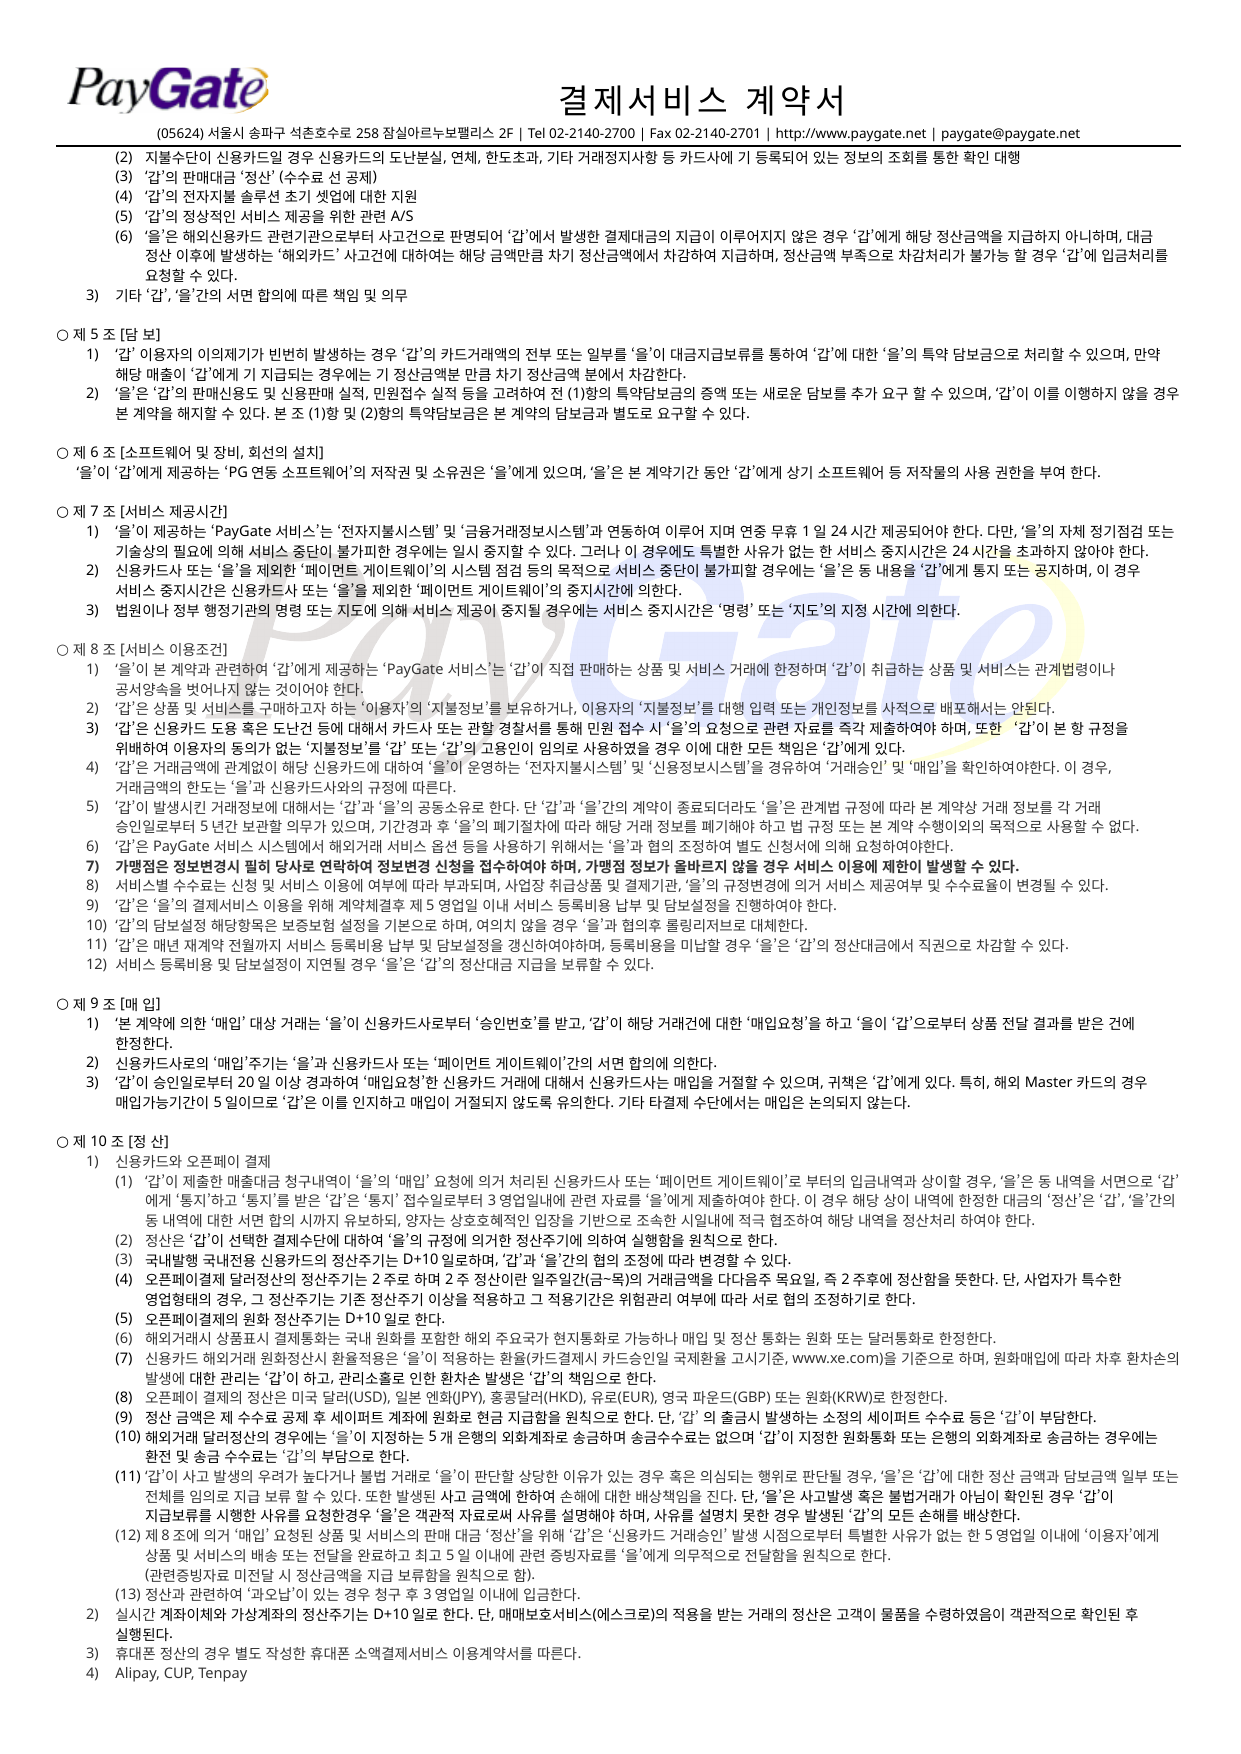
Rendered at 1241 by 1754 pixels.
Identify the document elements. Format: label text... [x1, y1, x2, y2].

list 정산 금액은 제 수수료 공제 후 세이퍼트 계좌에 원화로 현금 지급함을 원칙으로 한다. 단, ‘갑’ 의 출금시 발생하는 소정의 세이퍼트 수수료 등은 ‘갑’이 부담한다. [115, 1407, 1181, 1426]
list 실시간 계좌이체와 가상계좌의 정산주기는 D+10일로 한다. 단, 매매보호서비스(에스크로)의 적용을 받는 거래의 정산은 고객이 물품을 수령하였음이 객관적으로 확인된 후 실행된다. [86, 1603, 1181, 1643]
list 서비스 등록비용 및 담보설정이 지연될 경우 ‘을’은 ‘갑’의 정산대금 지급을 보류할 수 있다. [86, 954, 1181, 973]
list ‘갑’의 판매대금 ‘정산’ (수수료 선 공제) [115, 166, 1181, 186]
list 해외거래시 상품표시 결제통화는 국내 원화를 포함한 해외 주요국가 현지통화로 가능하나 매입 및 정산 통화는 원화 또는 달러통화로 한정한다. [115, 1328, 1181, 1347]
list ‘갑’은 상품 및 서비스를 구매하고자 하는 ‘이용자’의 ‘지불정보’를 보유하거나, 이용자의 ‘지불정보’를 대행 입력 또는 개인정보를 사적으로 배포해서는 안된다. [86, 698, 1181, 717]
list 정산과 관련하여 ‘과오납’이 있는 경우 청구 후 3영업일 이내에 입금한다. [115, 1584, 1181, 1603]
list ‘갑’의 담보설정 해당항목은 보증보험 설정을 기본으로 하며, 여의치 않을 경우 ‘을’과 협의후 롤링리저브로 대체한다. [86, 914, 1181, 934]
list ‘갑’은 신용카드 도용 혹은 도난건 등에 대해서 카드사 또는 관할 경찰서를 통해 민원 접수 시 ‘을’의 요청으로 관련 자료를 즉각 제출하여야 하며, 또한 ‘갑’이 본 항 규정을 위배하여 이용자의 동의가 없는 ‘지불정보’를 ‘갑’ 또는 ‘갑’의 고용인이 임의로 사용하였을 경우 이에 대한 모든 책임은 ‘갑’에게 있다. [86, 717, 1181, 757]
list ‘갑’은 매년 재계약 전월까지 서비스 등록비용 납부 및 담보설정을 갱신하여야하며, 등록비용을 미납할 경우 ‘을’은 ‘갑’의 정산대금에서 직권으로 차감할 수 있다. [86, 934, 1181, 954]
list 법원이나 정부 행정기관의 명령 또는 지도에 의해 서비스 제공이 중지될 경우에는 서비스 중지시간은 ‘명령’ 또는 ‘지도’의 지정 시간에 의한다. [86, 599, 1181, 619]
text ○ 제 10 조 [정 산] [56, 1131, 1181, 1151]
list 기타 ‘갑’, ‘을’간의 서면 합의에 따른 책임 및 의무 [86, 284, 1181, 304]
text ○ 제 6 조 [소프트웨어 및 장비, 회선의 설치] [56, 442, 1181, 462]
list ‘갑’이 제출한 매출대금 청구내역이 ‘을’의 ‘매입’ 요청에 의거 처리된 신용카드사 또는 ‘페이먼트 게이트웨이’로 부터의 입금내역과 상이할 경우, ‘을’은 동 내역을 서면으로 ‘갑’에게 ‘통지’하고 ‘통지’를 받은 ‘갑’은 ‘통지’ 접수일로부터 3영업일내에 관련 자료를 ‘을’에게 제출하여야 한다. 이 경우 해당 상이 내역에 한정한 대금의 ‘정산’은 ‘갑’, ‘을’간의 동 내역에 대한 서면 합의 시까지 유보하되, 양자는 상호호혜적인 입장을 기반으로 조속한 시일내에 적극 협조하여 해당 내역을 정산처리 하여야 한다. [115, 1170, 1181, 1229]
list 신용카드사로의 ‘매입’주기는 ‘을’과 신용카드사 또는 ‘페이먼트 게이트웨이’간의 서면 합의에 의한다. [86, 1052, 1181, 1072]
list ‘갑’ 이용자의 이의제기가 빈번히 발생하는 경우 ‘갑’의 카드거래액의 전부 또는 일부를 ‘을’이 대금지급보류를 통하여 ‘갑’에 대한 ‘을’의 특약 담보금으로 처리할 수 있으며, 만약 해당 매출이 ‘갑’에게 기 지급되는 경우에는 기 정산금액분 만큼 차기 정산금액 분에서 차감한다. [86, 343, 1181, 383]
text ○ 제 8 조 [서비스 이용조건] [56, 639, 1181, 658]
list 신용카드 해외거래 원화정산시 환율적용은 ‘을’이 적용하는 환율(카드결제시 카드승인일 국제환율 고시기준, www.xe.com)을 기준으로 하며, 원화매입에 따라 차후 환차손의 발생에 대한 관리는 ‘갑’이 하고, 관리소홀로 인한 환차손 발생은 ‘갑’의 책임으로 한다. [115, 1347, 1181, 1387]
list 정산은 ‘갑’이 선택한 결제수단에 대하여 ‘을’의 규정에 의거한 정산주기에 의하여 실행함을 원칙으로 한다. [115, 1229, 1181, 1249]
list 휴대폰 정산의 경우 별도 작성한 휴대폰 소액결제서비스 이용계약서를 따른다. [86, 1643, 1181, 1662]
text ‘을’이 ‘갑’에게 제공하는 ‘PG연동 소프트웨어’의 저작권 및 소유권은 ‘을’에게 있으며, ‘을’은 본 계약기간 동안 ‘갑’에게 상기 소프트웨어 등 저작물의 사용 권한을 부여 한다. [76, 462, 1181, 481]
list ‘갑’의 전자지불 솔루션 초기 셋업에 대한 지원 [115, 186, 1181, 206]
text (관련증빙자료 미전달 시 정산금액을 지급 보류함을 원칙으로 함). [145, 1564, 1181, 1584]
list ‘갑’의 정상적인 서비스 제공을 위한 관련 A/S [115, 206, 1181, 225]
list ‘을’이 본 계약과 관련하여 ‘갑’에게 제공하는 ‘PayGate 서비스’는 ‘갑’이 직접 판매하는 상품 및 서비스 거래에 한정하며 ‘갑’이 취급하는 상품 및 서비스는 관계법령이나 공서양속을 벗어나지 않는 것이어야 한다. [86, 658, 1181, 698]
list Alipay, CUP, Tenpay [86, 1662, 1181, 1682]
list 국내발행 국내전용 신용카드의 정산주기는 D+10일로하며, ‘갑’과 ‘을’간의 협의 조정에 따라 변경할 수 있다. [115, 1249, 1181, 1269]
list 가맹점은 정보변경시 필히 당사로 연락하여 정보변경 신청을 접수하여야 하며, 가맹점 정보가 올바르지 않을 경우 서비스 이용에 제한이 발생할 수 있다. [86, 855, 1181, 875]
list 신용카드사 또는 ‘을’을 제외한 ‘페이먼트 게이트웨이’의 시스템 점검 등의 목적으로 서비스 중단이 불가피할 경우에는 ‘을’은 동 내용을 ‘갑’에게 통지 또는 공지하며, 이 경우 서비스 중지시간은 신용카드사 또는 ‘을’을 제외한 ‘페이먼트 게이트웨이’의 중지시간에 의한다. [86, 560, 1181, 599]
text ○ 제 7 조 [서비스 제공시간] [56, 501, 1181, 521]
list 해외거래 달러정산의 경우에는 ‘을’이 지정하는 5개 은행의 외화계좌로 송금하며 송금수수료는 없으며 ‘갑’이 지정한 원화통화 또는 은행의 외화계좌로 송금하는 경우에는 환전 및 송금 수수료는 ‘갑’의 부담으로 한다. [115, 1426, 1181, 1466]
list ‘갑’은 ‘을’의 결제서비스 이용을 위해 계약체결후 제5 영업일 이내 서비스 등록비용 납부 및 담보설정을 진행하여야 한다. [86, 895, 1181, 914]
list ‘을’은 ‘갑’의 판매신용도 및 신용판매 실적, 민원접수 실적 등을 고려하여 전 (1)항의 특약담보금의 증액 또는 새로운 담보를 추가 요구 할 수 있으며, ‘갑’이 이를 이행하지 않을 경우 본 계약을 해지할 수 있다. 본 조 (1)항 및 (2)항의 특약담보금은 본 계약의 담보금과 별도로 요구할 수 있다. [86, 383, 1181, 422]
list ‘갑’이 승인일로부터 20일 이상 경과하여 ‘매입요청’한 신용카드 거래에 대해서 신용카드사는 매입을 거절할 수 있으며, 귀책은 ‘갑’에게 있다. 특히, 해외 Master 카드의 경우 매입가능기간이 5일이므로 ‘갑’은 이를 인지하고 매입이 거절되지 않도록 유의한다. 기타 타결제 수단에서는 매입은 논의되지 않는다. [86, 1072, 1181, 1111]
list ‘본 계약에 의한 ‘매입’ 대상 거래는 ‘을’이 신용카드사로부터 ‘승인번호’를 받고, ‘갑’이 해당 거래건에 대한 ‘매입요청’을 하고 ‘을이 ‘갑’으로부터 상품 전달 결과를 받은 건에 한정한다. [86, 1013, 1181, 1052]
list 오픈페이 결제의 정산은 미국 달러(USD), 일본 엔화(JPY), 홍콩달러(HKD), 유로(EUR), 영국 파운드(GBP) 또는 원화(KRW)로 한정한다. [115, 1387, 1181, 1407]
text ○ 제 9 조 [매 입] [56, 993, 1181, 1013]
list 오픈페이결제 달러정산의 정산주기는 2주로 하며 2주 정산이란 일주일간(금~목)의 거래금액을 다다음주 목요일, 즉 2주후에 정산함을 뜻한다. 단, 사업자가 특수한 영업형태의 경우, 그 정산주기는 기존 정산주기 이상을 적용하고 그 적용기간은 위험관리 여부에 따라 서로 협의 조정하기로 한다. [115, 1269, 1181, 1308]
list ‘갑’이 발생시킨 거래정보에 대해서는 ‘갑’과 ‘을’의 공동소유로 한다. 단 ‘갑’과 ‘을’간의 계약이 종료되더라도 ‘을’은 관계법 규정에 따라 본 계약상 거래 정보를 각 거래 승인일로부터 5년간 보관할 의무가 있으며, 기간경과 후 ‘을’의 폐기절차에 따라 해당 거래 정보를 폐기해야 하고 법 규정 또는 본 계약 수행이외의 목적으로 사용할 수 없다. [86, 796, 1181, 836]
list 서비스별 수수료는 신청 및 서비스 이용에 여부에 따라 부과되며, 사업장 취급상품 및 결제기관, ‘을’의 규정변경에 의거 서비스 제공여부 및 수수료율이 변경될 수 있다. [86, 875, 1181, 895]
list 신용카드와 오픈페이 결제 [86, 1151, 1181, 1170]
list ‘을’은 해외신용카드 관련기관으로부터 사고건으로 판명되어 ‘갑’에서 발생한 결제대금의 지급이 이루어지지 않은 경우 ‘갑’에게 해당 정산금액을 지급하지 아니하며, 대금 정산 이후에 발생하는 ‘해외카드’ 사고건에 대하여는 해당 금액만큼 차기 정산금액에서 차감하여 지급하며, 정산금액 부족으로 차감처리가 불가능 할 경우 ‘갑’에 입금처리를 요청할 수 있다. [115, 225, 1181, 284]
list ‘을’이 제공하는 ‘PayGate 서비스’는 ‘전자지불시스템’ 및 ‘금융거래정보시스템’과 연동하여 이루어 지며 연중 무휴 1일 24시간 제공되어야 한다. 다만, ‘을’의 자체 정기점검 또는 기술상의 필요에 의해 서비스 중단이 불가피한 경우에는 일시 중지할 수 있다. 그러나 이 경우에도 특별한 사유가 없는 한 서비스 중지시간은 24시간을 초과하지 않아야 한다. [86, 521, 1181, 560]
text ○ 제 5 조 [담 보] [56, 324, 1181, 343]
list 오픈페이결제의 원화 정산주기는 D+10일로 한다. [115, 1308, 1181, 1328]
list ‘갑’은 거래금액에 관계없이 해당 신용카드에 대하여 ‘을’이 운영하는 ‘전자지불시스템’ 및 ‘신용정보시스템’을 경유하여 ‘거래승인’ 및 ‘매입’을 확인하여야한다. 이 경우, 거래금액의 한도는 ‘을’과 신용카드사와의 규정에 따른다. [86, 757, 1181, 796]
list ‘갑’은 PayGate 서비스 시스템에서 해외거래 서비스 옵션 등을 사용하기 위해서는 ‘을’과 협의 조정하여 별도 신청서에 의해 요청하여야한다. [86, 836, 1181, 855]
list ‘갑’이 사고 발생의 우려가 높다거나 불법 거래로 ‘을’이 판단할 상당한 이유가 있는 경우 혹은 의심되는 행위로 판단될 경우, ‘을’은 ‘갑’에 대한 정산 금액과 담보금액 일부 또는 전체를 임의로 지급 보류 할 수 있다. 또한 발생된 사고 금액에 한하여 손해에 대한 배상책임을 진다. 단, ‘을’은 사고발생 혹은 불법거래가 아님이 확인된 경우 ‘갑’이 지급보류를 시행한 사유를 요청한경우 ‘을’은 객관적 자료로써 사유를 설명해야 하며, 사유를 설명치 못한 경우 발생된 ‘갑’의 모든 손해를 배상한다. [115, 1466, 1181, 1525]
list 제8조에 의거 ‘매입’ 요청된 상품 및 서비스의 판매 대금 ‘정산’을 위해 ‘갑’은 ‘신용카드 거래승인’ 발생 시점으로부터 특별한 사유가 없는 한 5영업일 이내에 ‘이용자’에게 상품 및 서비스의 배송 또는 전달을 완료하고 최고 5일 이내에 관련 증빙자료를 ‘을’에게 의무적으로 전달함을 원칙으로 한다. [115, 1525, 1181, 1564]
list 지불수단이 신용카드일 경우 신용카드의 도난분실, 연체, 한도초과, 기타 거래정지사항 등 카드사에 기 등록되어 있는 정보의 조회를 통한 확인 대행 [115, 147, 1181, 166]
